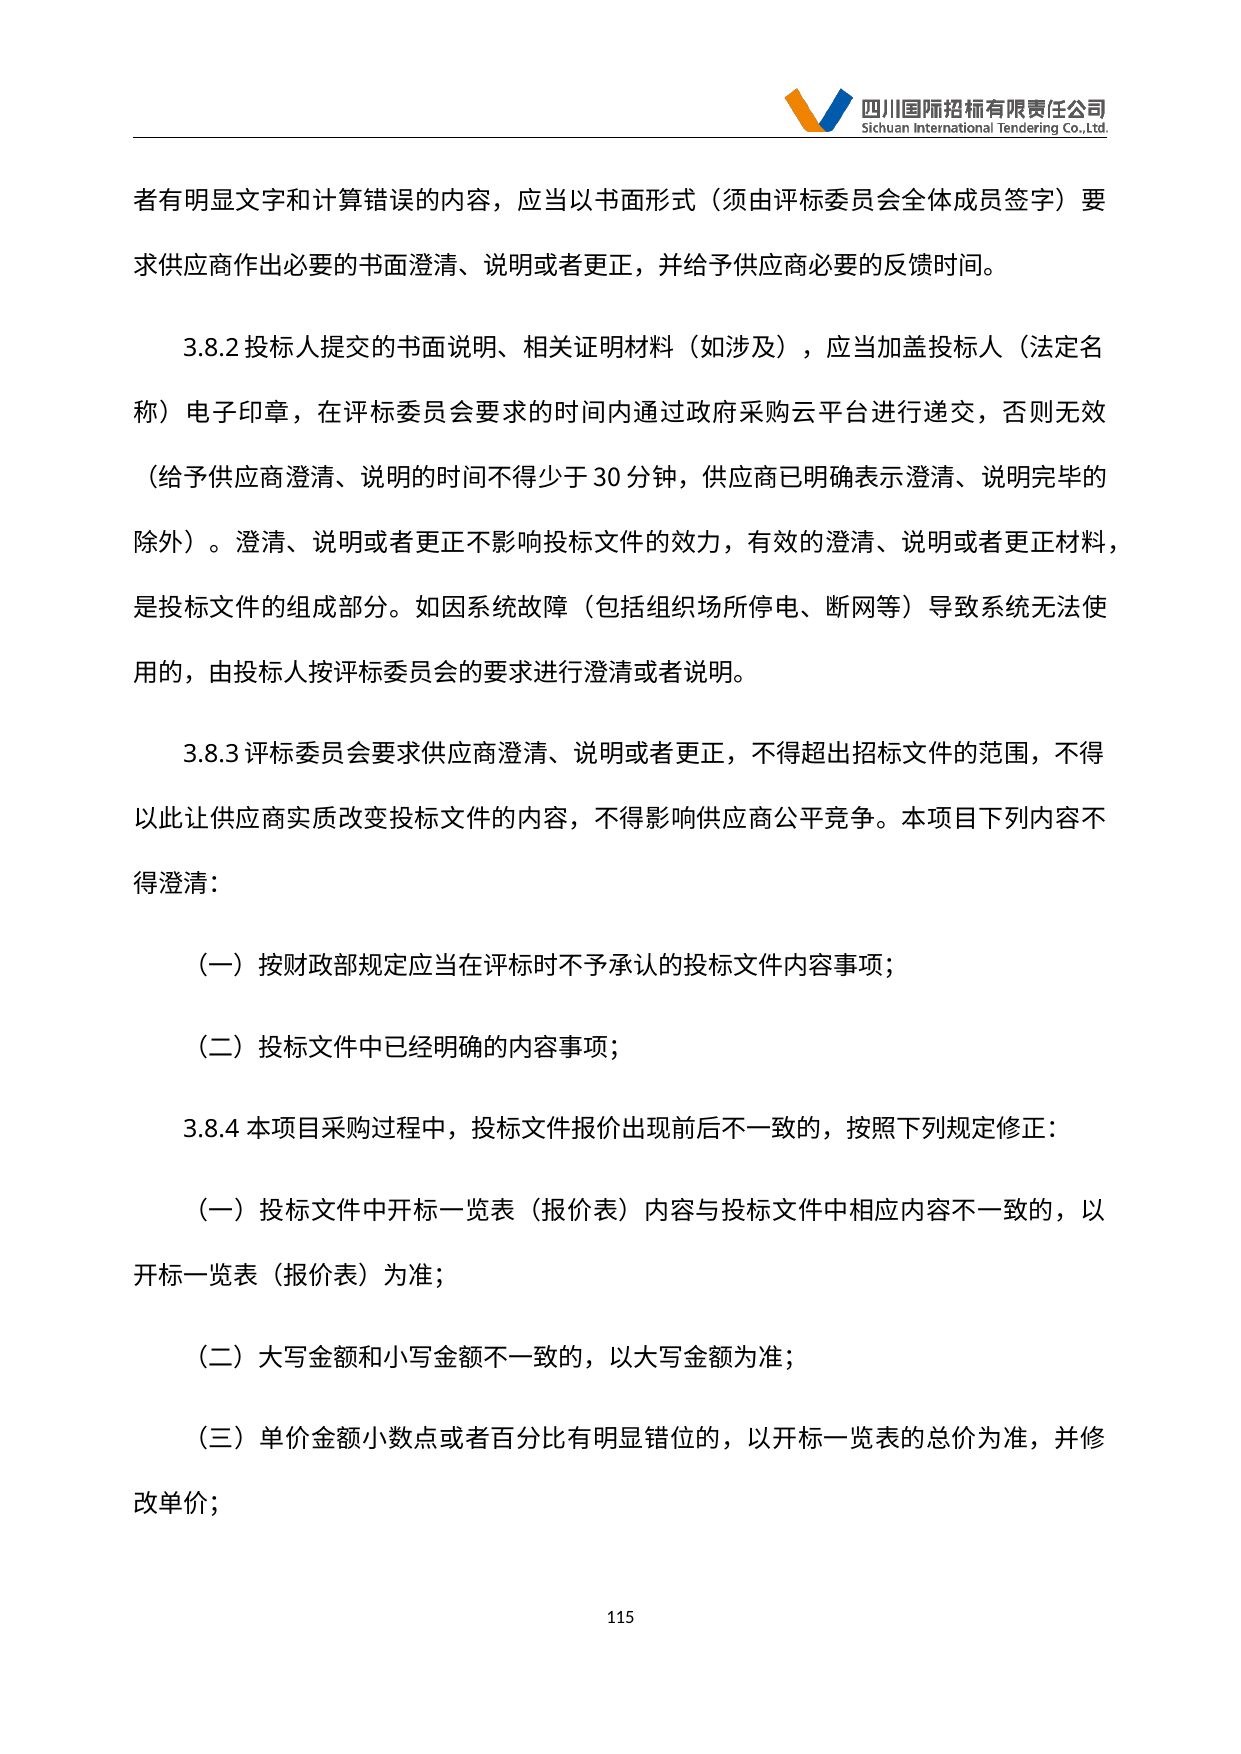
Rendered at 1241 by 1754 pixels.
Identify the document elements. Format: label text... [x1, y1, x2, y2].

text 3.8.4 本项目采购过程中，投标文件报价出现前后不一致的，按照下列规定修正： [133, 1094, 1107, 1159]
text （一）投标文件中开标一览表（报价表）内容与投标文件中相应内容不一致的，以开标一览表（报价表）为准； [133, 1176, 1107, 1306]
text （二）大写金额和小写金额不一致的，以大写金额为准； [133, 1323, 1107, 1388]
picture [784, 88, 1108, 135]
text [133, 166, 1107, 296]
text （二）投标文件中已经明确的内容事项； [133, 1013, 1107, 1078]
text （三）单价金额小数点或者百分比有明显错位的，以开标一览表的总价为准，并修改单价； [133, 1404, 1107, 1534]
text 3.8.3评标委员会要求供应商澄清、说明或者更正，不得超出招标文件的范围，不得以此让供应商实质改变投标文件的内容，不得影响供应商公平竞争。本项目下列内容不得澄清： [133, 719, 1107, 914]
text 3.8.2投标人提交的书面说明、相关证明材料（如涉及），应当加盖投标人（法定名称）电子印章，在评标委员会要求的时间内通过政府采购云平台进行递交，否则无效（给予供应商澄清、说明的时间不得少于30分钟，供应商已明确表示澄清、说明完毕的除外）。澄清、说明或者更正不影响投标文件的效力，有效的澄清、说明或者更正材料，是投标文件的组成部分。如因系统故障（包括组织场所停电、断网等）导致系统无法使用的，由投标人按评标委员会的要求进行澄清或者说明。 [133, 313, 1107, 703]
text （一）按财政部规定应当在评标时不予承认的投标文件内容事项； [133, 931, 1107, 996]
